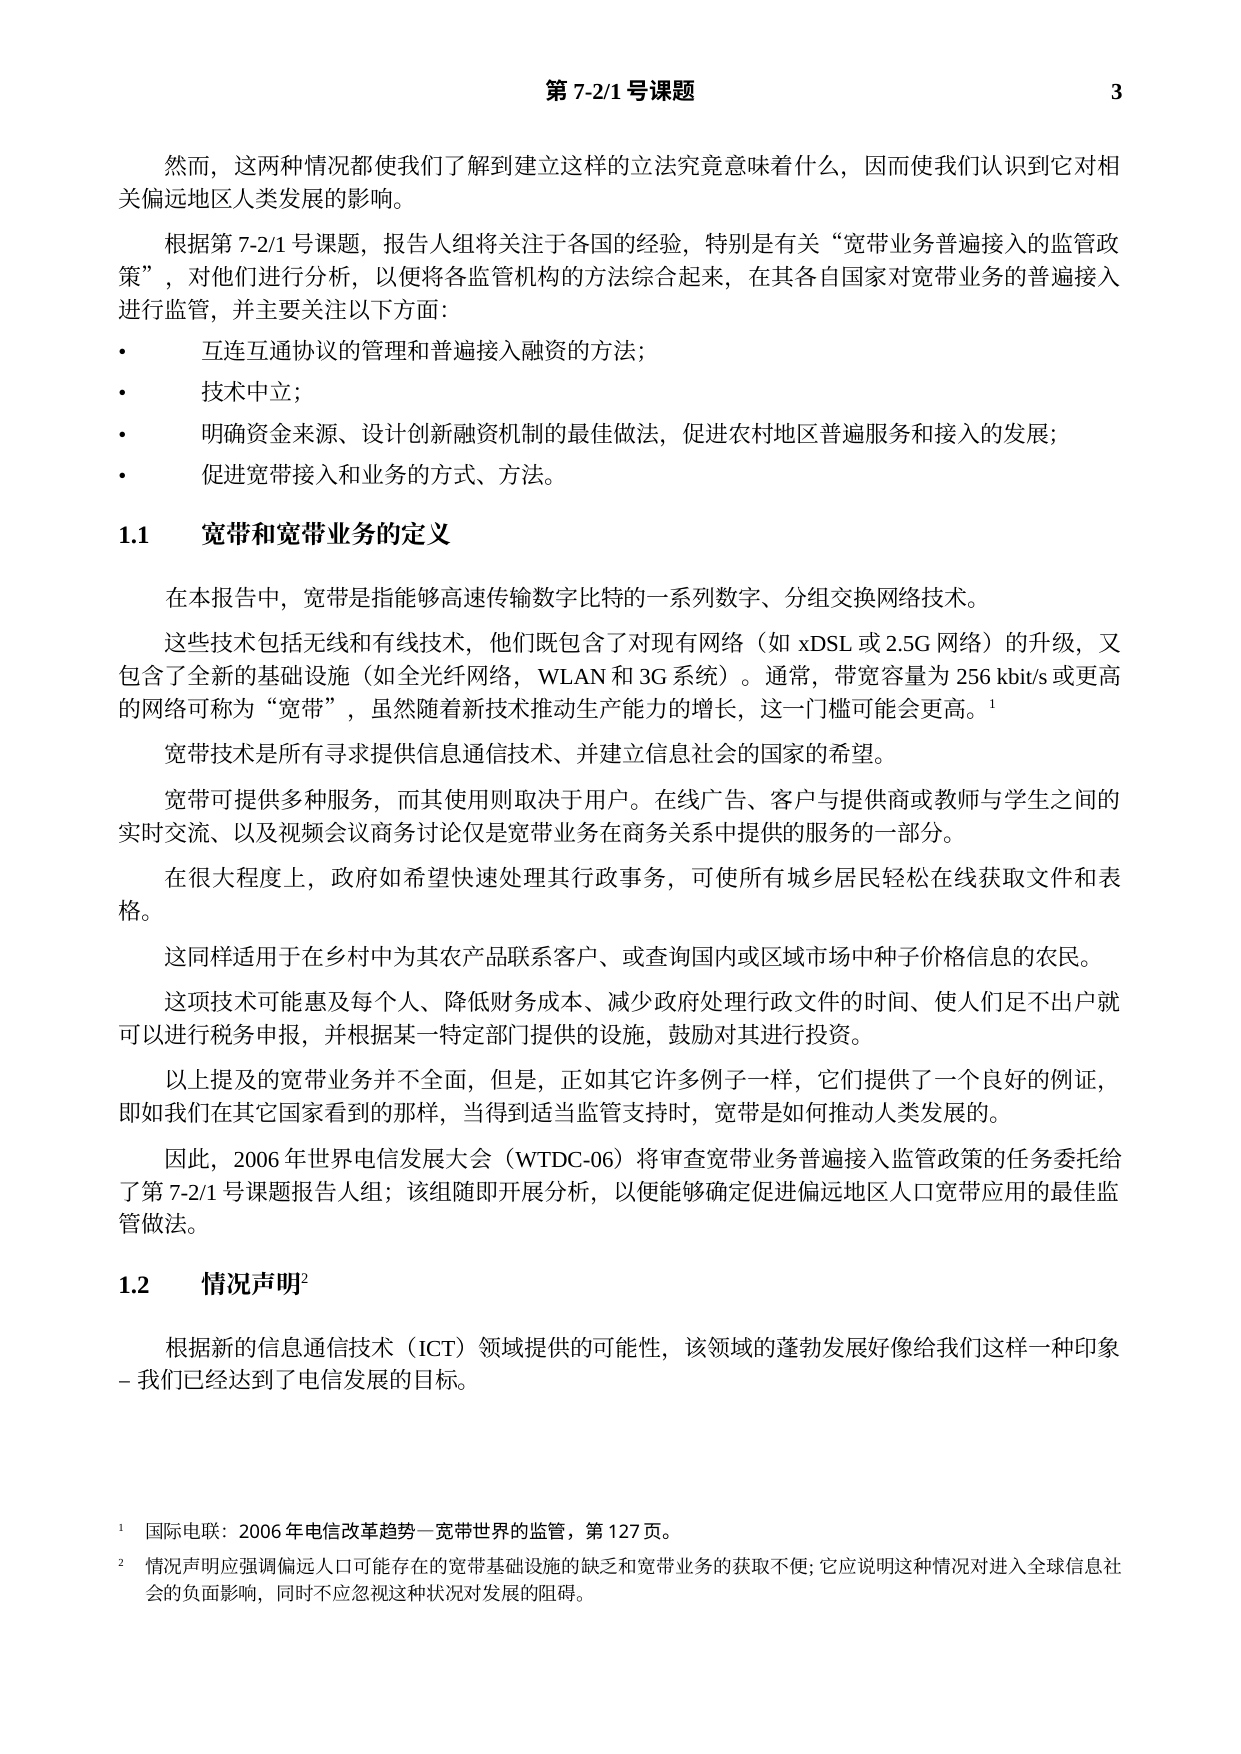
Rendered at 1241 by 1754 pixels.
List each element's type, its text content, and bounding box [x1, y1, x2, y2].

text • 互连互通协议的管理和普遍接入融资的方法； [118, 333, 1122, 366]
text 然而，这两种情况都使我们了解到建立这样的立法究竟意味着什么，因而使我们认识到它对相关偏远地区人类发展的影响。 [118, 148, 1122, 213]
text 以上提及的宽带业务并不全面，但是，正如其它许多例子一样，它们提供了一个良好的例证，即如我们在其它国家看到的那样，当得到适当监管支持时，宽带是如何推动人类发展的。 [118, 1062, 1122, 1128]
subtitle 1.2 情况声明 [118, 1264, 1122, 1300]
text 这同样适用于在乡村中为其农产品联系客户、或查询国内或区域市场中种子价格信息的农民。 [118, 939, 1122, 972]
title 根据新的信息通信技术（ICT）领域提供的可能性，该领域的蓬勃发展好像给我们这样一种印象 – 我们已经达到了电信发展的目标。 [118, 1329, 1122, 1395]
text • 促进宽带接入和业务的方式、方法。 [118, 457, 1122, 490]
text 这些技术包括无线和有线技术，他们既包含了对现有网络（如xDSL或网络）的升级，又包含了全新的基础设施（如全光纤网络，WLAN和系统）。通常，带宽容量为256 kbit/s或更高的网络可称为“宽带”，虽然随着新技术推动生产能力的增长，这一门槛可能会更高。 [118, 625, 1122, 724]
text 在很大程度上，政府如希望快速处理其行政事务，可使所有城乡居民轻松在线获取文件和表格。 [118, 860, 1122, 926]
text 宽带可提供多种服务，而其使用则取决于用户。在线广告、客户与提供商或教师与学生之间的实时交流、以及视频会议商务讨论仅是宽带业务在商务关系中提供的服务的一部分。 [118, 782, 1122, 848]
text 宽带技术是所有寻求提供信息通信技术、并建立信息社会的国家的希望。 [118, 737, 1122, 769]
text • 技术中立； [118, 374, 1122, 407]
subtitle 1.1 宽带和宽带业务的定义 [118, 515, 1122, 551]
title 在本报告中，宽带是指能够高速传输数字比特的一系列数字、分组交换网络技术。 [118, 580, 1122, 613]
text 因此，2006年世界电信发展大会（WTDC-06）将审查宽带业务普遍接入监管政策的任务委托给了第7-2/1号课题报告人组；该组随即开展分析，以便能够确定促进偏远地区人口宽带应用的最佳监管做法。 [118, 1141, 1122, 1239]
text • 明确资金来源、设计创新融资机制的最佳做法，促进农村地区普遍服务和接入的发展； [118, 416, 1122, 448]
text 根据第7-2/1号课题，报告人组将关注于各国的经验，特别是有关“宽带业务普遍接入的监管政策”，对他们进行分析，以便将各监管机构的方法综合起来，在其各自国家对宽带业务的普遍接入进行监管，并主要关注以下方面： [118, 226, 1122, 325]
text 这项技术可能惠及每个人、降低财务成本、减少政府处理行政文件的时间、使人们足不出户就可以进行税务申报，并根据某一特定部门提供的设施，鼓励对其进行投资。 [118, 984, 1122, 1050]
